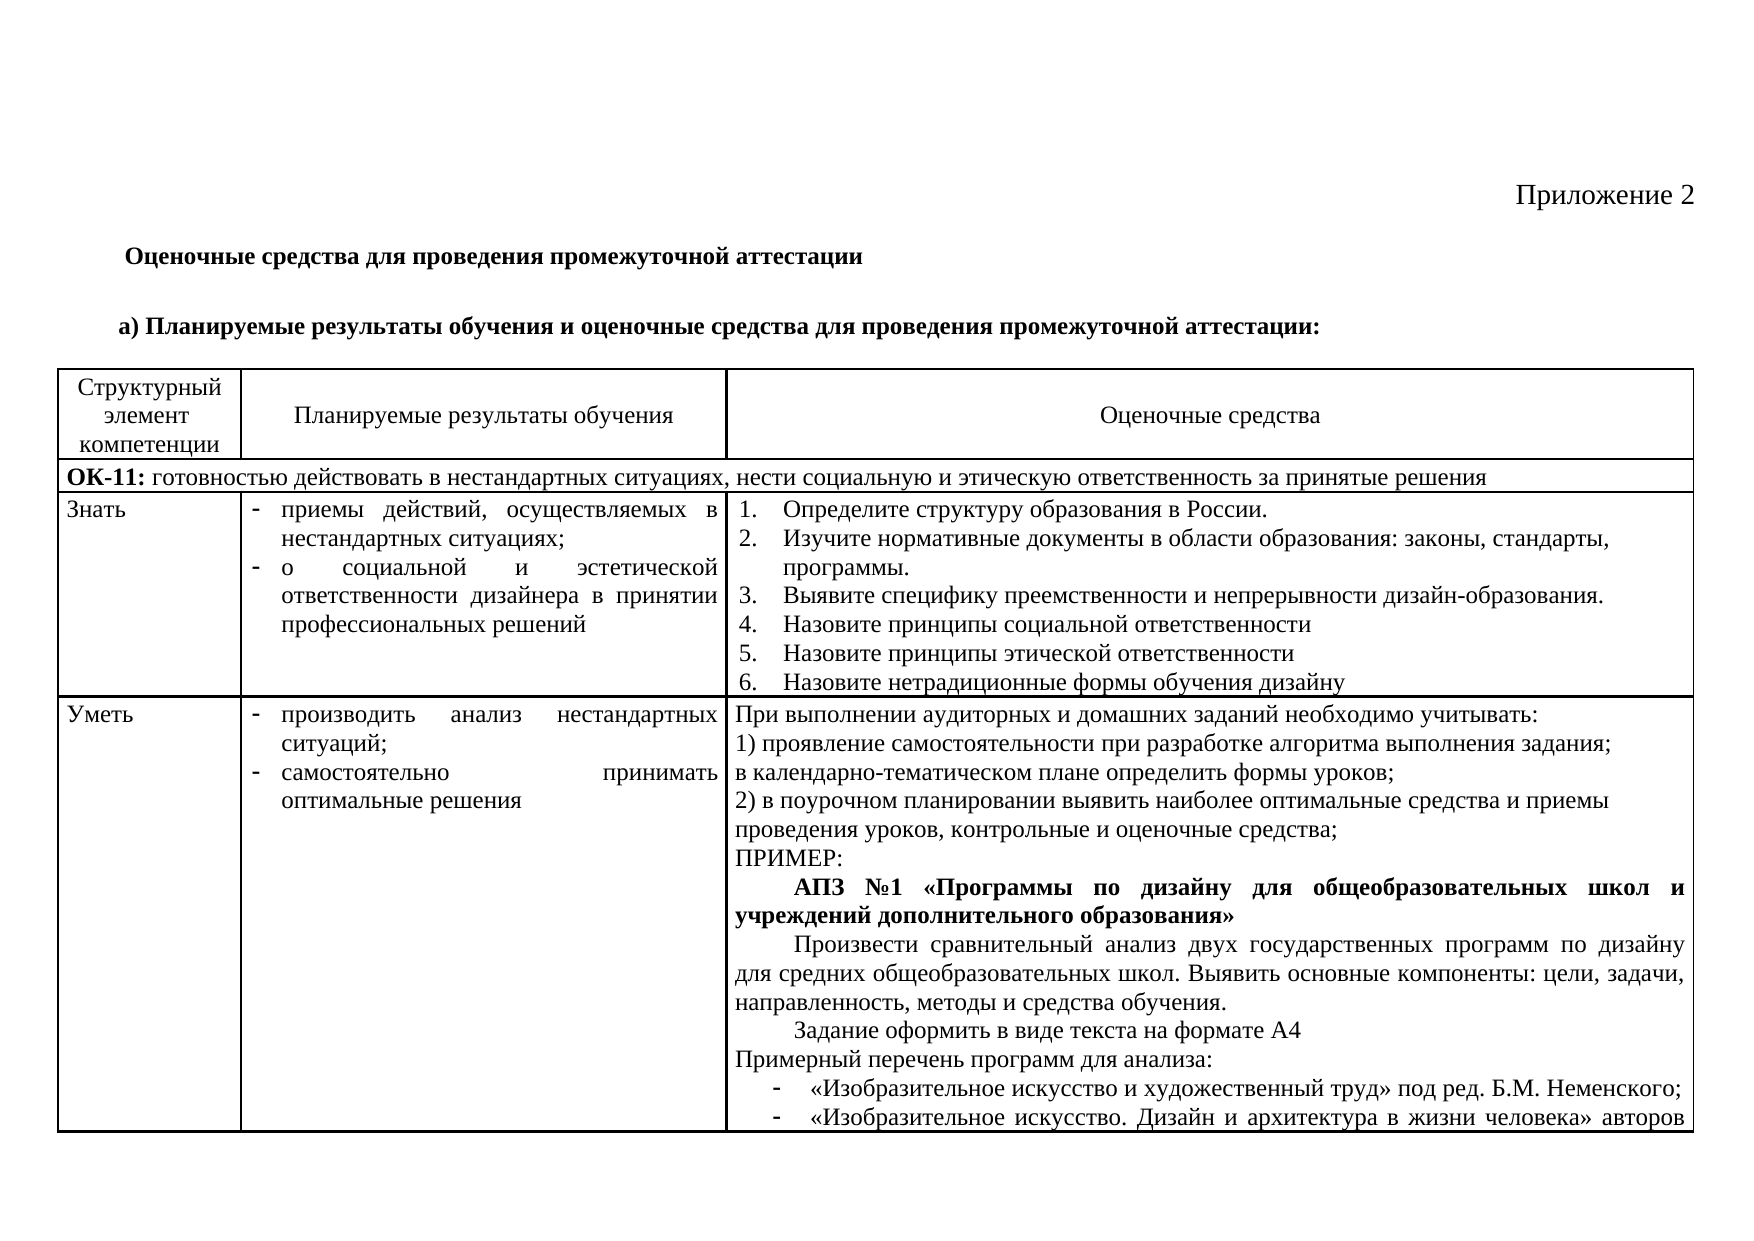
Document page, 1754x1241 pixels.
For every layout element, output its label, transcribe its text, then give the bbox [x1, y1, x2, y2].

table_header Оценочные средства [728, 370, 1693, 458]
table_cell Знать [59, 493, 240, 695]
table_header Планируемые результаты обучения [242, 370, 725, 458]
table_cell ОК-11: готовностью действовать в нестандартных ситуациях, нести социальную и этическую ответственность за принятые решения [59, 460, 1693, 491]
table_cell Определите структуру образования в России. Изучите нормативные документы в области образования: законы, стандарты, программы. Выявите специфику преемственности и непрерывности дизайн-образования. Назовите принципы социальной ответственности Назовите принципы этической ответственности Назовите нетрадиционные формы обучения дизайну [728, 493, 1693, 695]
text а) Планируемые результаты обучения и оценочные средства для проведения промежуточной аттестации: [59, 311, 1695, 339]
table_header Структурный элемент компетенции [59, 370, 240, 458]
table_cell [728, 698, 1693, 1130]
text Приложение 2 [59, 177, 1695, 211]
text Оценочные средства для проведения промежуточной аттестации [118, 241, 1695, 269]
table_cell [242, 698, 725, 1130]
table_cell Уметь [59, 698, 240, 1130]
table_cell приемы действий, осуществляемых в нестандартных ситуациях; о социальной и эстетической ответственности дизайнера в принятии профессиональных решений [242, 493, 725, 695]
